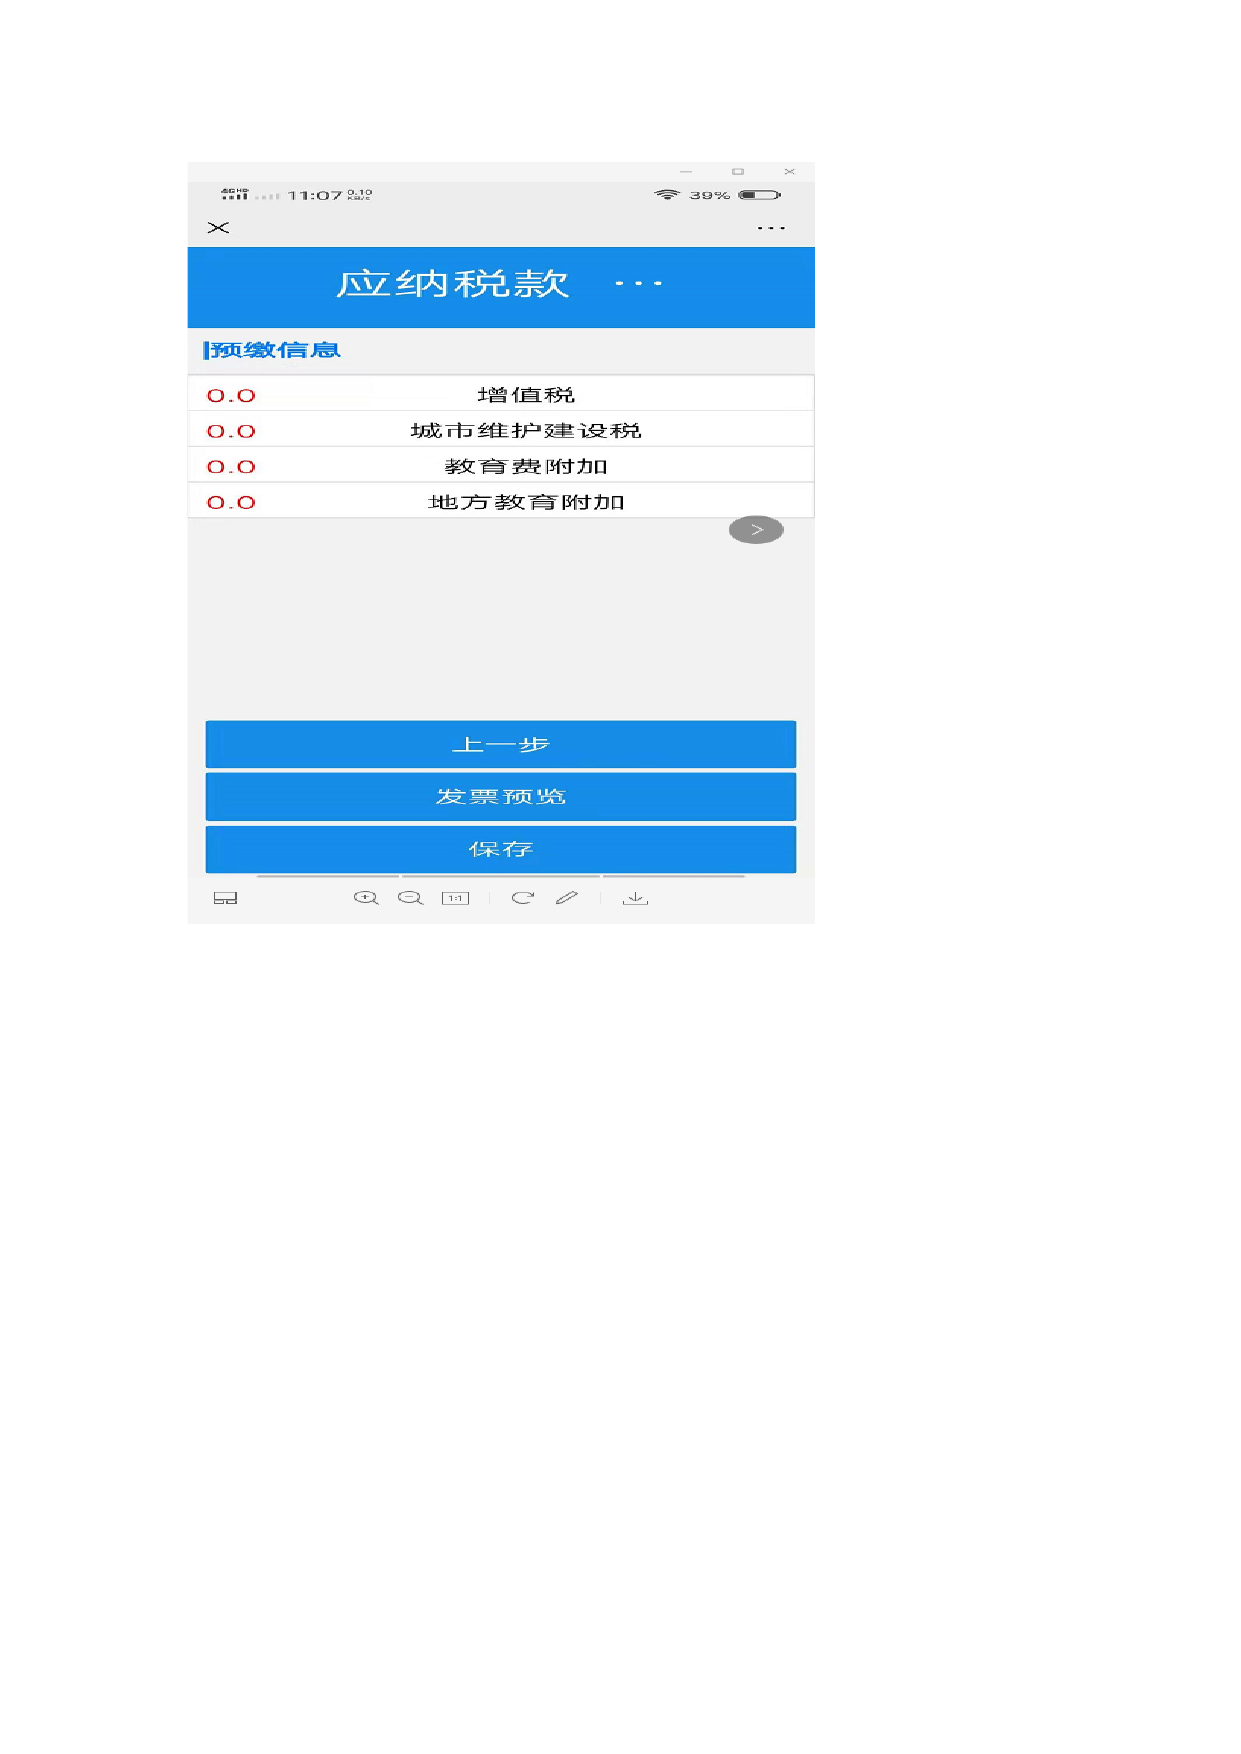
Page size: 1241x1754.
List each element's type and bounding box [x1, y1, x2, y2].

picture [187, 162, 815, 924]
